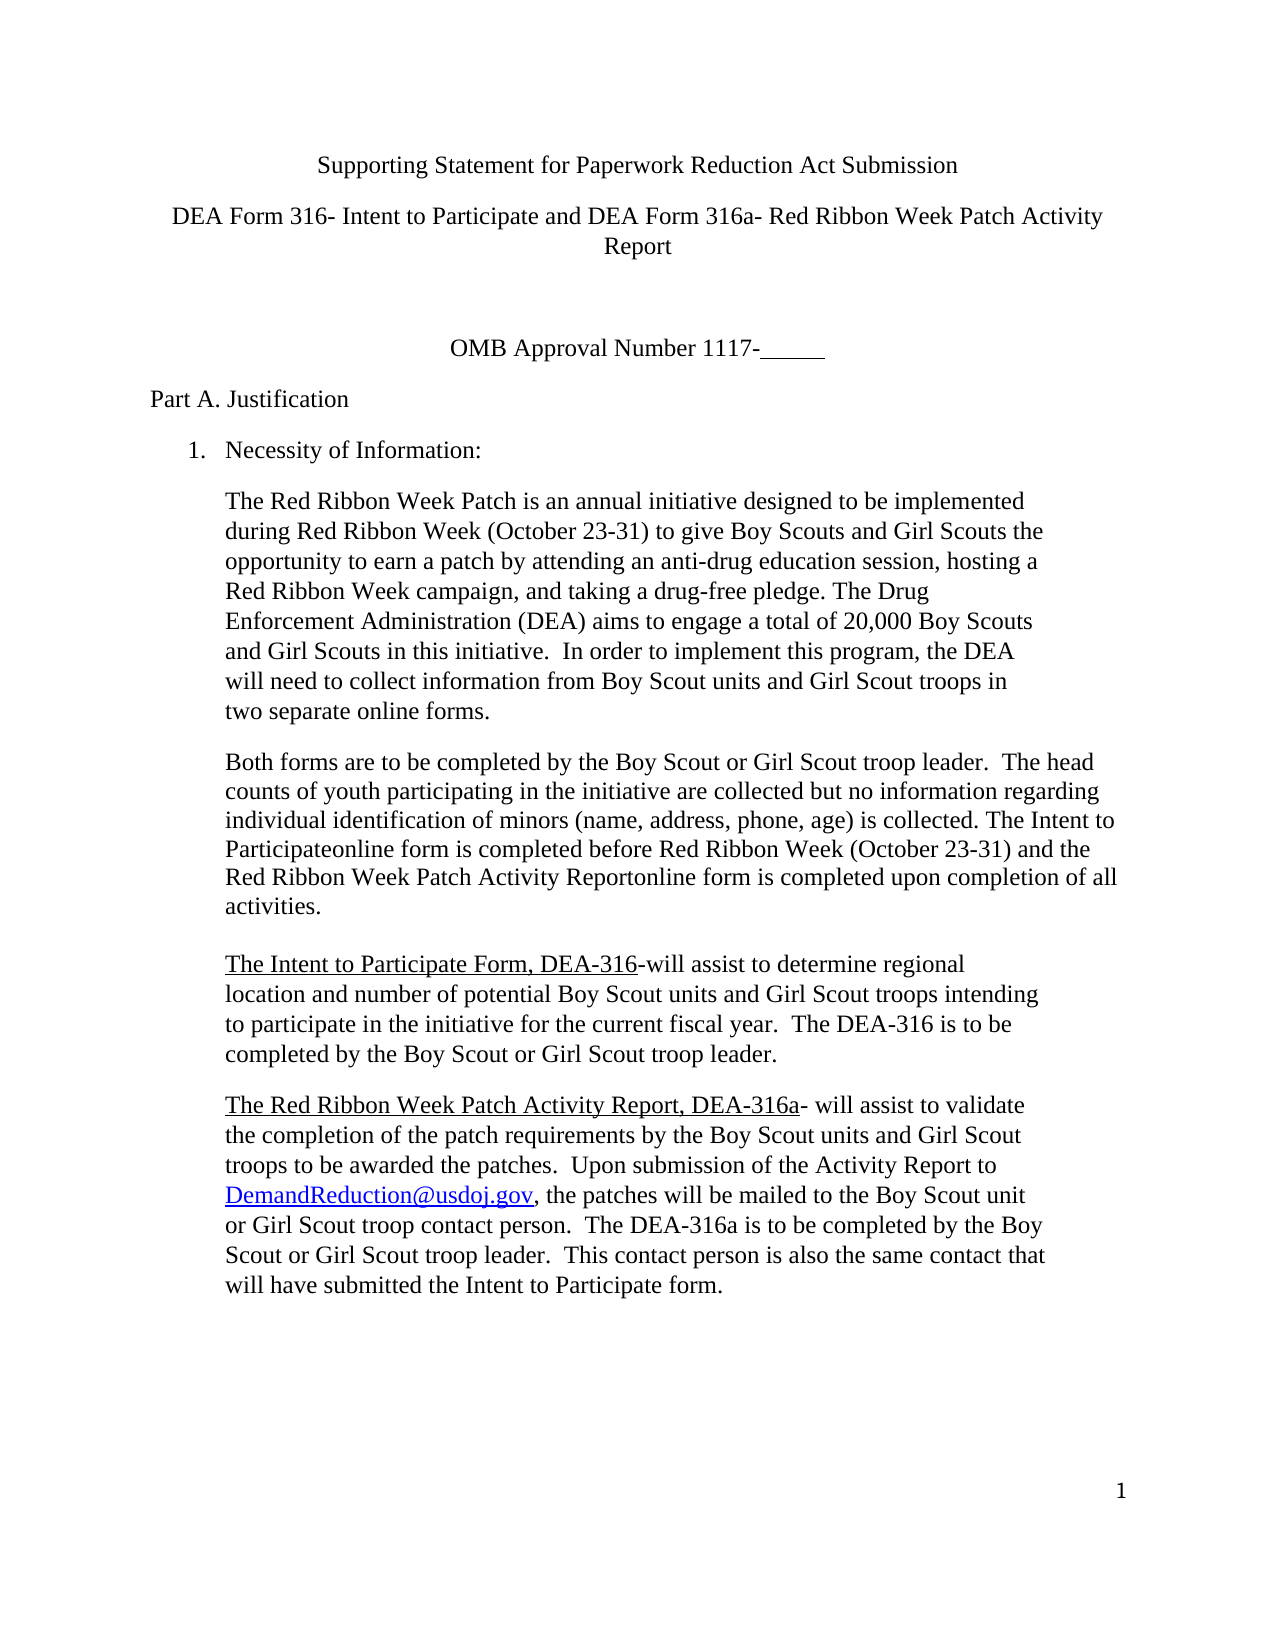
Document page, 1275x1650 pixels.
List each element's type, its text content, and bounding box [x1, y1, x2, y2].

text Both forms are to be completed by the Boy Scout or Girl Scout troop leader. The head counts of youth participating in the initiative are collected but no information regarding individual identification of minors (name, address, phone, age) is collected. The Intent to Participateonline form is completed before Red Ribbon Week (October 23-31) and the Red Ribbon Week Patch Activity Reportonline form is completed upon completion of all activities. [225, 747, 1125, 920]
text The Red Ribbon Week Patch is an annual initiative designed to be implemented during Red Ribbon Week (October 23-31) to give Boy Scouts and Girl Scouts the opportunity to earn a patch by attending an anti-drug education session, hosting a Red Ribbon Week campaign, and taking a drug-free pledge. The Drug Enforcement Administration (DEA) aims to engage a total of 20,000 Boy Scouts and Girl Scouts in this initiative. In order to implement this program, the DEA will need to collect information from Boy Scout units and Girl Scout troops in two separate online forms. [225, 486, 1050, 725]
text The Red Ribbon Week Patch Activity Report, DEA-316a- will assist to validate the completion of the patch requirements by the Boy Scout units and Girl Scout troops to be awarded the patches. Upon submission of the Activity Report to DemandReduction@usdoj.gov, the patches will be mailed to the Boy Scout unit or Girl Scout troop contact person. The DEA-316a is to be completed by the Boy Scout or Girl Scout troop leader. This contact person is also the same contact that will have submitted the Intent to Participate form. [178, 1090, 1050, 1299]
text Part A. Justification [150, 384, 1125, 413]
text Supporting Statement for Paperwork Reduction Act Submission [150, 150, 1125, 179]
list Necessity of Information: [187, 435, 1125, 463]
text DEA Form 316- Intent to Participate and DEA Form 316a- Red Ribbon Week Patch Activity Report [150, 201, 1125, 260]
text The Intent to Participate Form, DEA-316-will assist to determine regional location and number of potential Boy Scout units and Girl Scout troops intending to participate in the initiative for the current fiscal year. The DEA-316 is to be completed by the Boy Scout or Girl Scout troop leader. [178, 949, 1050, 1068]
text OMB Approval Number 1117- [150, 333, 1125, 362]
